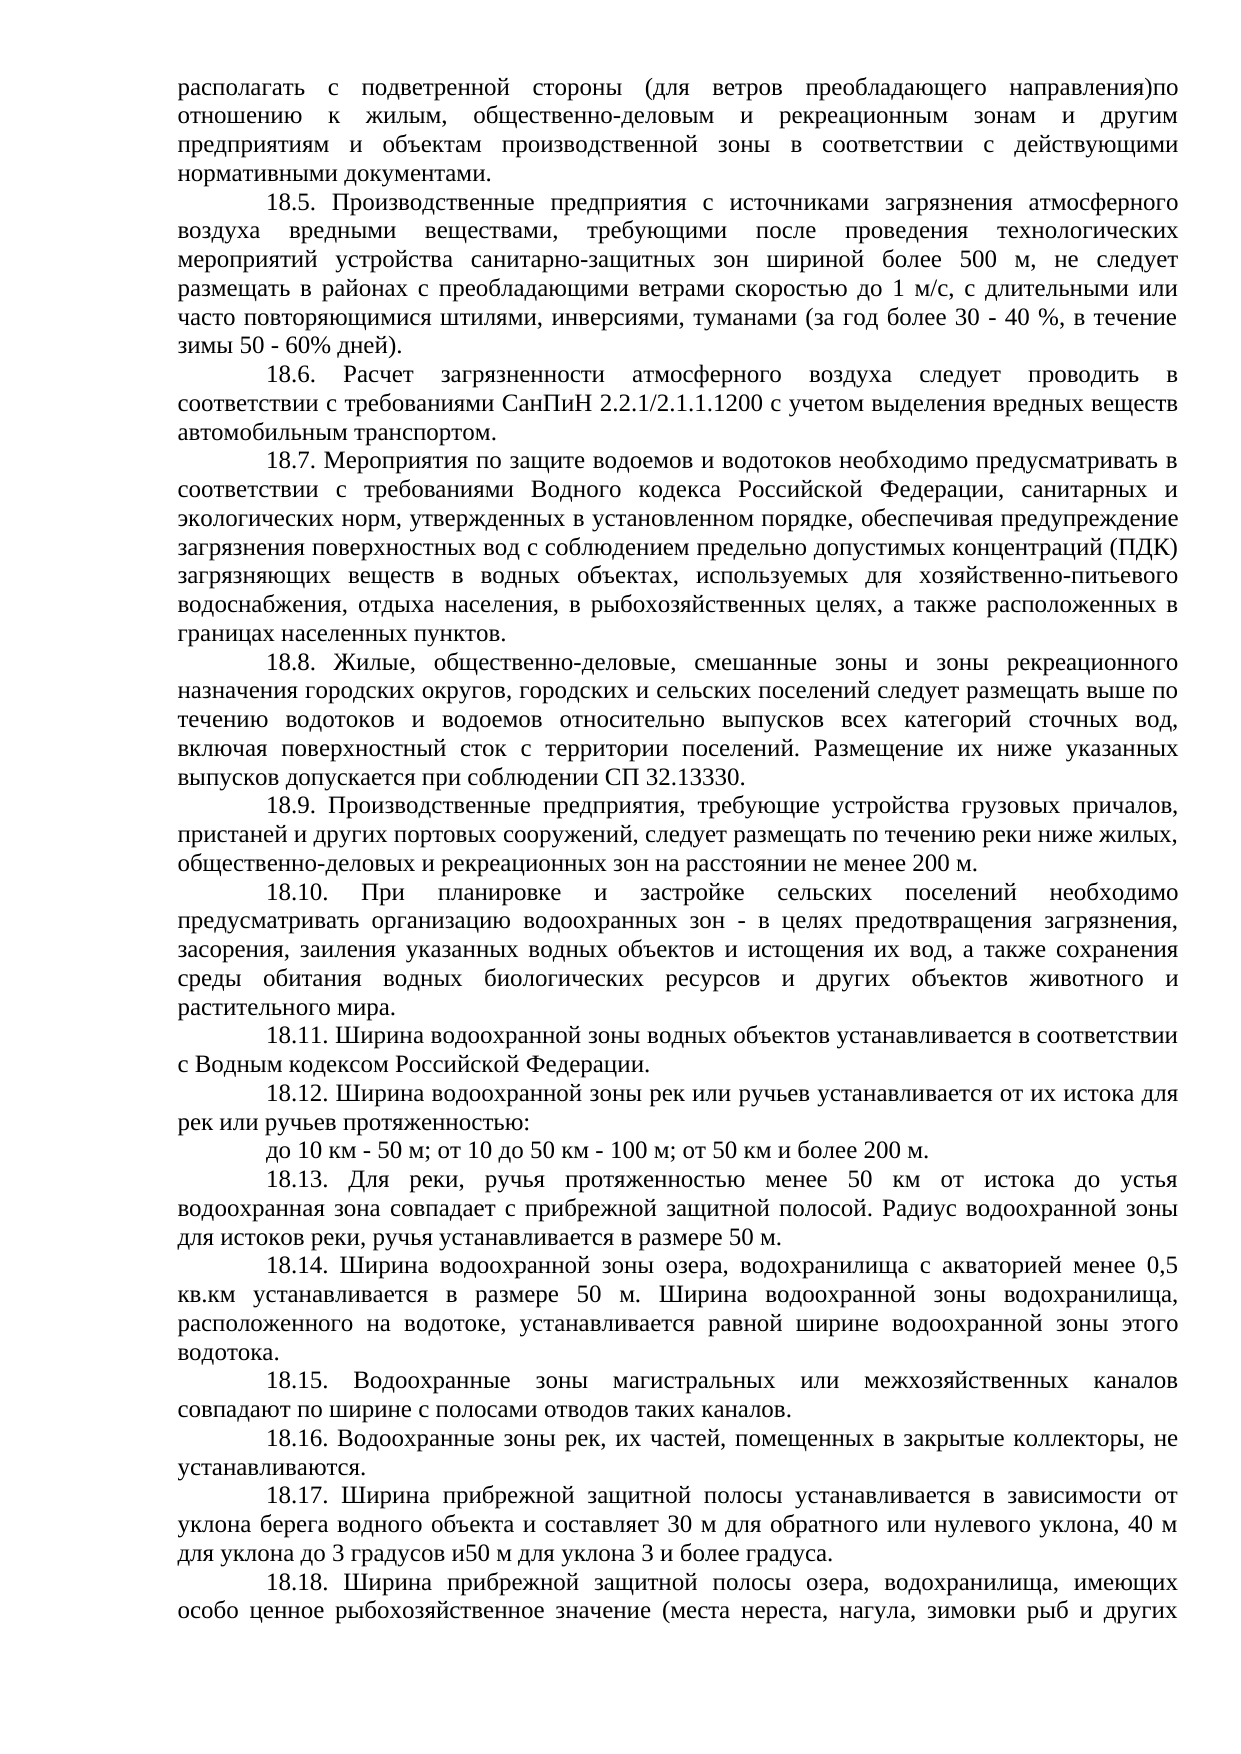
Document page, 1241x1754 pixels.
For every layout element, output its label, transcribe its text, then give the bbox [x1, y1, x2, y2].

text 18.14. Ширина водоохранной зоны озера, водохранилища с акваторией менее 0,5 кв.км устанавливается в размере 50 м. Ширина водоохранной зоны водохранилища, расположенного на водотоке, устанавливается равной ширине водоохранной зоны этого водотока. [177, 1250, 1179, 1365]
text 18.7. Мероприятия по защите водоемов и водотоков необходимо предусматривать в соответствии с требованиями Водного кодекса Российской Федерации, санитарных и экологических норм, утвержденных в установленном порядке, обеспечивая предупреждение загрязнения поверхностных вод с соблюдением предельно допустимых концентраций (ПДК) загрязняющих веществ в водных объектах, используемых для хозяйственно-питьевого водоснабжения, отдыха населения, в рыбохозяйственных целях, а также расположенных в границах населенных пунктов. [177, 445, 1179, 647]
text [177, 72, 1179, 187]
text 18.16. Водоохранные зоны рек, их частей, помещенных в закрытые коллекторы, не устанавливаются. [177, 1423, 1179, 1480]
text 18.8. Жилые, общественно-деловые, смешанные зоны и зоны рекреационного назначения городских округов, городских и сельских поселений следует размещать выше по течению водотоков и водоемов относительно выпусков всех категорий сточных вод, включая поверхностный сток с территории поселений. Размещение их ниже указанных выпусков допускается при соблюдении СП 32.13330. [177, 647, 1179, 790]
text 18.5. Производственные предприятия с источниками загрязнения атмосферного воздуха вредными веществами, требующими после проведения технологических мероприятий устройства санитарно-защитных зон шириной более 500 м, не следует размещать в районах с преобладающими ветрами скоростью до 1 м/с, с длительными или часто повторяющимися штилями, инверсиями, туманами (за год более 30 - 40 %, в течение зимы 50 - 60% дней). [177, 187, 1179, 359]
text 18.17. Ширина прибрежной защитной полосы устанавливается в зависимости от уклона берега водного объекта и составляет 30 м для обратного или нулевого уклона, 40 м для уклона до 3 градусов и50 м для уклона 3 и более градуса. [177, 1480, 1179, 1567]
text 18.6. Расчет загрязненности атмосферного воздуха следует проводить в соответствии с требованиями СанПиН 2.2.1/2.1.1.1200 с учетом выделения вредных веществ автомобильным транспортом. [177, 359, 1179, 445]
text 18.15. Водоохранные зоны магистральных или межхозяйственных каналов совпадают по ширине с полосами отводов таких каналов. [177, 1365, 1179, 1423]
text 18.13. Для реки, ручья протяженностью менее 50 км от истока до устья водоохранная зона совпадает с прибрежной защитной полосой. Радиус водоохранной зоны для истоков реки, ручья устанавливается в размере 50 м. [177, 1164, 1179, 1250]
text до 10 км - 50 м; от 10 до 50 км - 100 м; от 50 км и более 200 м. [177, 1135, 1181, 1164]
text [177, 1567, 1179, 1624]
text 18.11. Ширина водоохранной зоны водных объектов устанавливается в соответствии с Водным кодексом Российской Федерации. [177, 1020, 1179, 1078]
text 18.12. Ширина водоохранной зоны рек или ручьев устанавливается от их истока для рек или ручьев протяженностью: [177, 1078, 1179, 1135]
text 18.10. При планировке и застройке сельских поселений необходимо предусматривать организацию водоохранных зон - в целях предотвращения загрязнения, засорения, заиления указанных водных объектов и истощения их вод, а также сохранения среды обитания водных биологических ресурсов и других объектов животного и растительного мира. [177, 877, 1179, 1020]
text 18.9. Производственные предприятия, требующие устройства грузовых причалов, пристаней и других портовых сооружений, следует размещать по течению реки ниже жилых, общественно-деловых и рекреационных зон на расстоянии не менее 200 м. [177, 790, 1179, 877]
